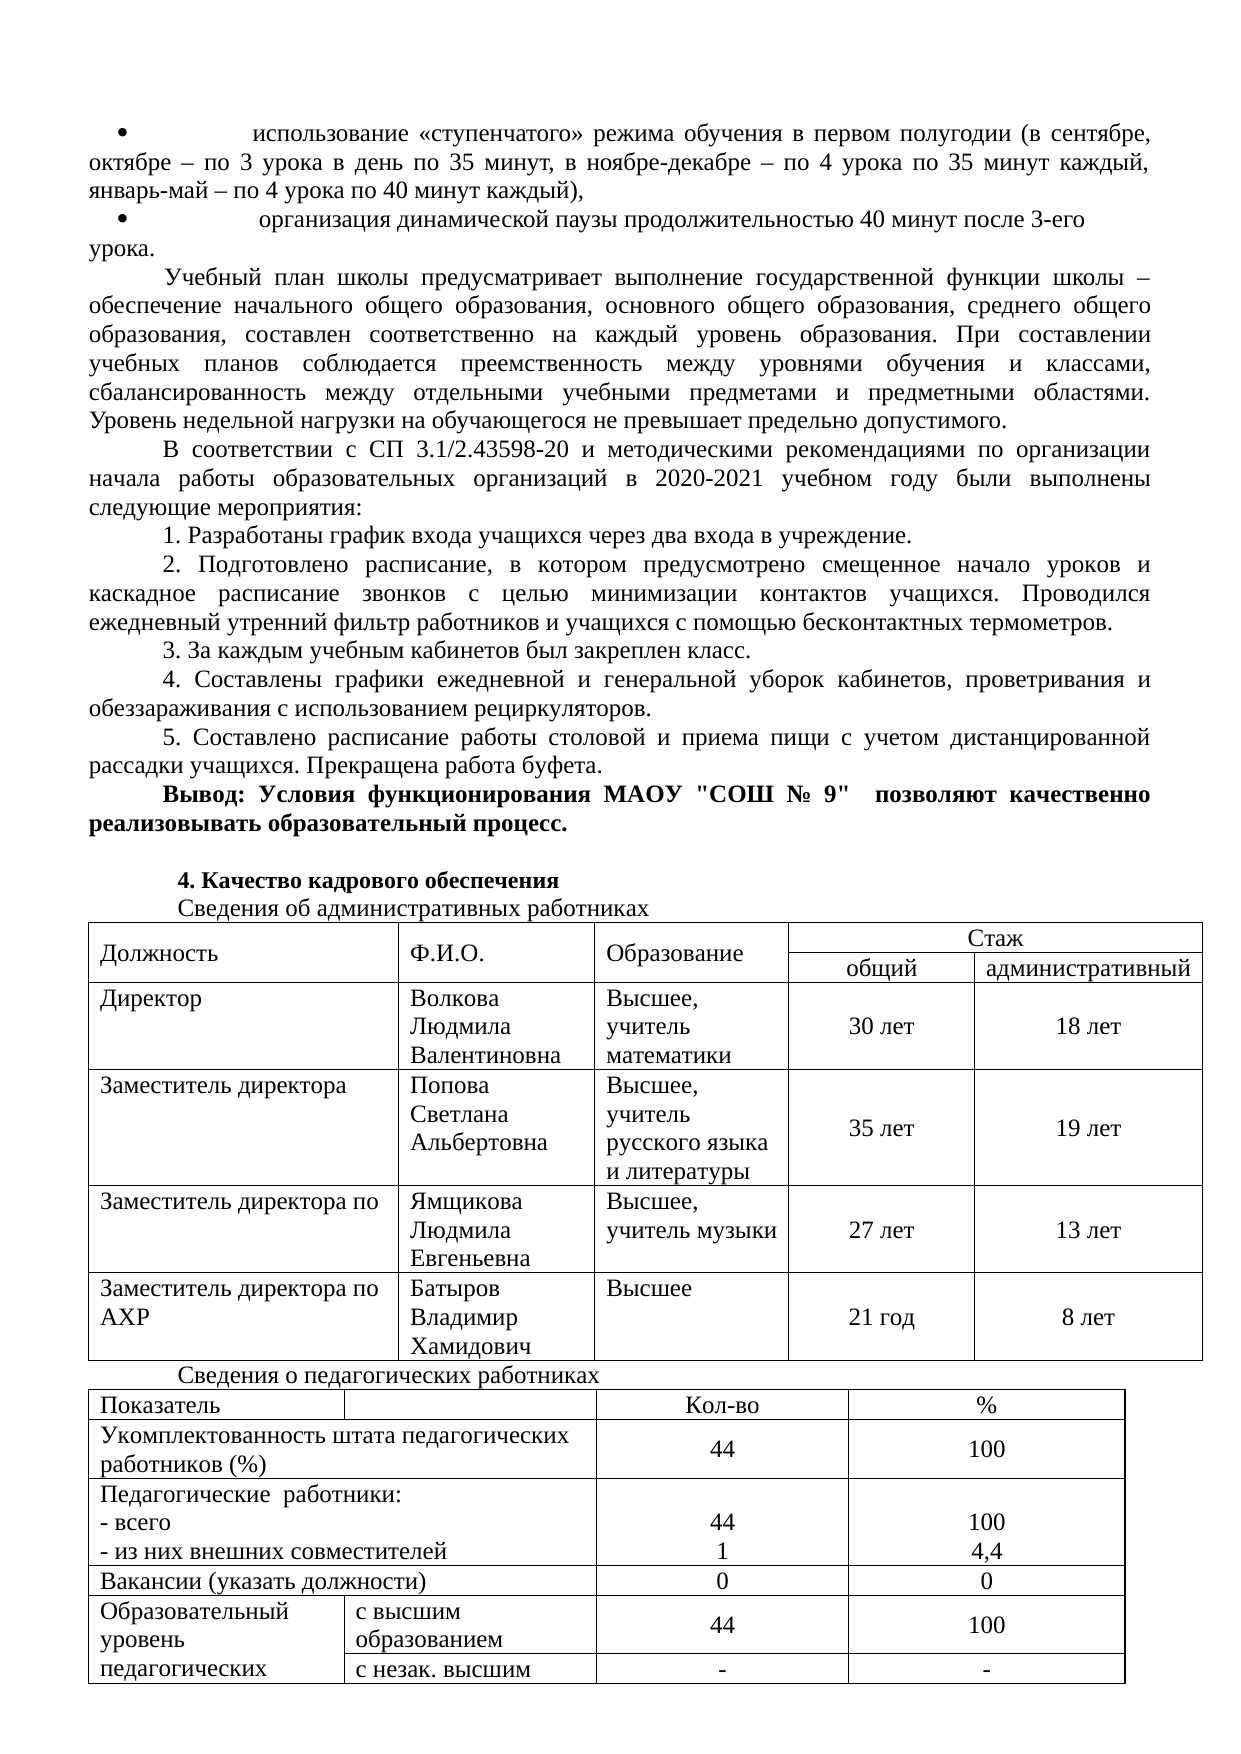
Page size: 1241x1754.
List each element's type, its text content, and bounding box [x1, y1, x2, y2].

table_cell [345, 1654, 596, 1683]
table_cell 19 лет [975, 1070, 1202, 1185]
table_cell Директор [89, 983, 398, 1069]
table_header Показатель [89, 1390, 344, 1419]
table_cell Вакансии (указать должности) [89, 1566, 596, 1595]
text 1. Разработаны график входа учащихся через два входа в учреждение. [88, 521, 1152, 549]
list использование «ступенчатого» режима обучения в первом полугодии (в сентябре, октябре – по 3 урока в день по 35 минут, в ноябре-декабре – по 4 урока по 35 минут каждый, январь-май – по 4 урока по 40 минут каждый), [88, 118, 1152, 204]
text Учебный план школы предусматривает выполнение государственной функции школы – обеспечение начального общего образования, основного общего образования, среднего общего образования, составлен соответственно на каждый уровень образования. При составлении учебных планов соблюдается преемственность между уровнями обучения и классами, сбалансированность между отдельными учебными предметами и предметными областями. Уровень недельной нагрузки на обучающегося не превышает предельно допустимого. [88, 262, 1152, 434]
text 3. За каждым учебным кабинетов был закреплен класс. [88, 636, 1152, 664]
table_cell Высшее, учитель музыки [595, 1186, 788, 1272]
table_cell административный [975, 953, 1202, 982]
table_cell Укомплектованность штата педагогических работников (%) [89, 1420, 596, 1478]
text Вывод: Условия функционирования МАОУ "СОШ № 9" позволяют качественно реализовывать образовательный процесс. [88, 779, 1152, 837]
table_cell 44 1 [597, 1479, 848, 1565]
table_cell Высшее [595, 1273, 788, 1359]
table_cell 18 лет [975, 983, 1202, 1069]
table_cell 44 [597, 1420, 848, 1478]
table_cell 100 4,4 [849, 1479, 1124, 1565]
table_cell Заместитель директора [89, 1070, 398, 1185]
text Сведения об административных работниках [177, 893, 1152, 922]
table_cell с высшим образованием [345, 1596, 596, 1653]
table_cell Батыров Владимир Хамидович [399, 1273, 594, 1359]
table_cell 30 лет [789, 983, 974, 1069]
table_cell Высшее, учитель математики [595, 983, 788, 1069]
table_cell 8 лет [975, 1273, 1202, 1359]
table_cell 35 лет [789, 1070, 974, 1185]
table_header [345, 1390, 596, 1419]
list организация динамической паузы продолжительностью 40 минут после 3-его урока. [88, 204, 1152, 262]
table_cell - [849, 1654, 1124, 1683]
table_cell Попова Светлана Альбертовна [399, 1070, 594, 1185]
table_cell Педагогические работники: - всего - из них внешних совместителей [89, 1479, 596, 1565]
table_cell Заместитель директора по [89, 1186, 398, 1272]
table_cell 44 [597, 1596, 848, 1653]
table_cell 0 [597, 1566, 848, 1595]
table_header % [849, 1390, 1124, 1419]
table_cell общий [789, 953, 974, 982]
table_header Должность [89, 923, 398, 982]
table_cell 0 [849, 1566, 1124, 1595]
table_cell Высшее, учитель русского языка и литературы [595, 1070, 788, 1185]
text 4. Составлены графики ежедневной и генеральной уборок кабинетов, проветривания и обеззараживания с использованием рециркуляторов. [88, 664, 1152, 722]
text В соответствии с СП 3.1/2.43598-20 и методическими рекомендациями по организации начала работы образовательных организаций в 2020-2021 учебном году были выполнены следующие мероприятия: [88, 434, 1152, 521]
text 4. Качество кадрового обеспечения [177, 866, 1152, 893]
table_cell Волкова Людмила Валентиновна [399, 983, 594, 1069]
table_cell 100 [849, 1420, 1124, 1478]
table_cell - [597, 1654, 848, 1683]
table_cell 13 лет [975, 1186, 1202, 1272]
table_header Образование [595, 923, 788, 982]
table_header Кол-во [597, 1390, 848, 1419]
text 5. Составлено расписание работы столовой и приема пищи с учетом дистанцированной рассадки учащихся. Прекращена работа буфета. [88, 722, 1152, 779]
table_cell Ямщикова Людмила Евгеньевна [399, 1186, 594, 1272]
text Сведения о педагогических работниках [177, 1361, 1152, 1389]
table_header Ф.И.О. [399, 923, 594, 982]
text 2. Подготовлено расписание, в котором предусмотрено смещенное начало уроков и каскадное расписание звонков с целью минимизации контактов учащихся. Проводился ежедневный утренний фильтр работников и учащихся с помощью бесконтактных термометров. [88, 549, 1152, 636]
table_cell Образовательный уровень педагогических работников [89, 1596, 344, 1683]
table_cell 27 лет [789, 1186, 974, 1272]
table_cell Заместитель директора по АХР [89, 1273, 398, 1359]
table_cell 100 [849, 1596, 1124, 1653]
table_cell 21 год [789, 1273, 974, 1359]
table_header Стаж [789, 923, 1202, 952]
